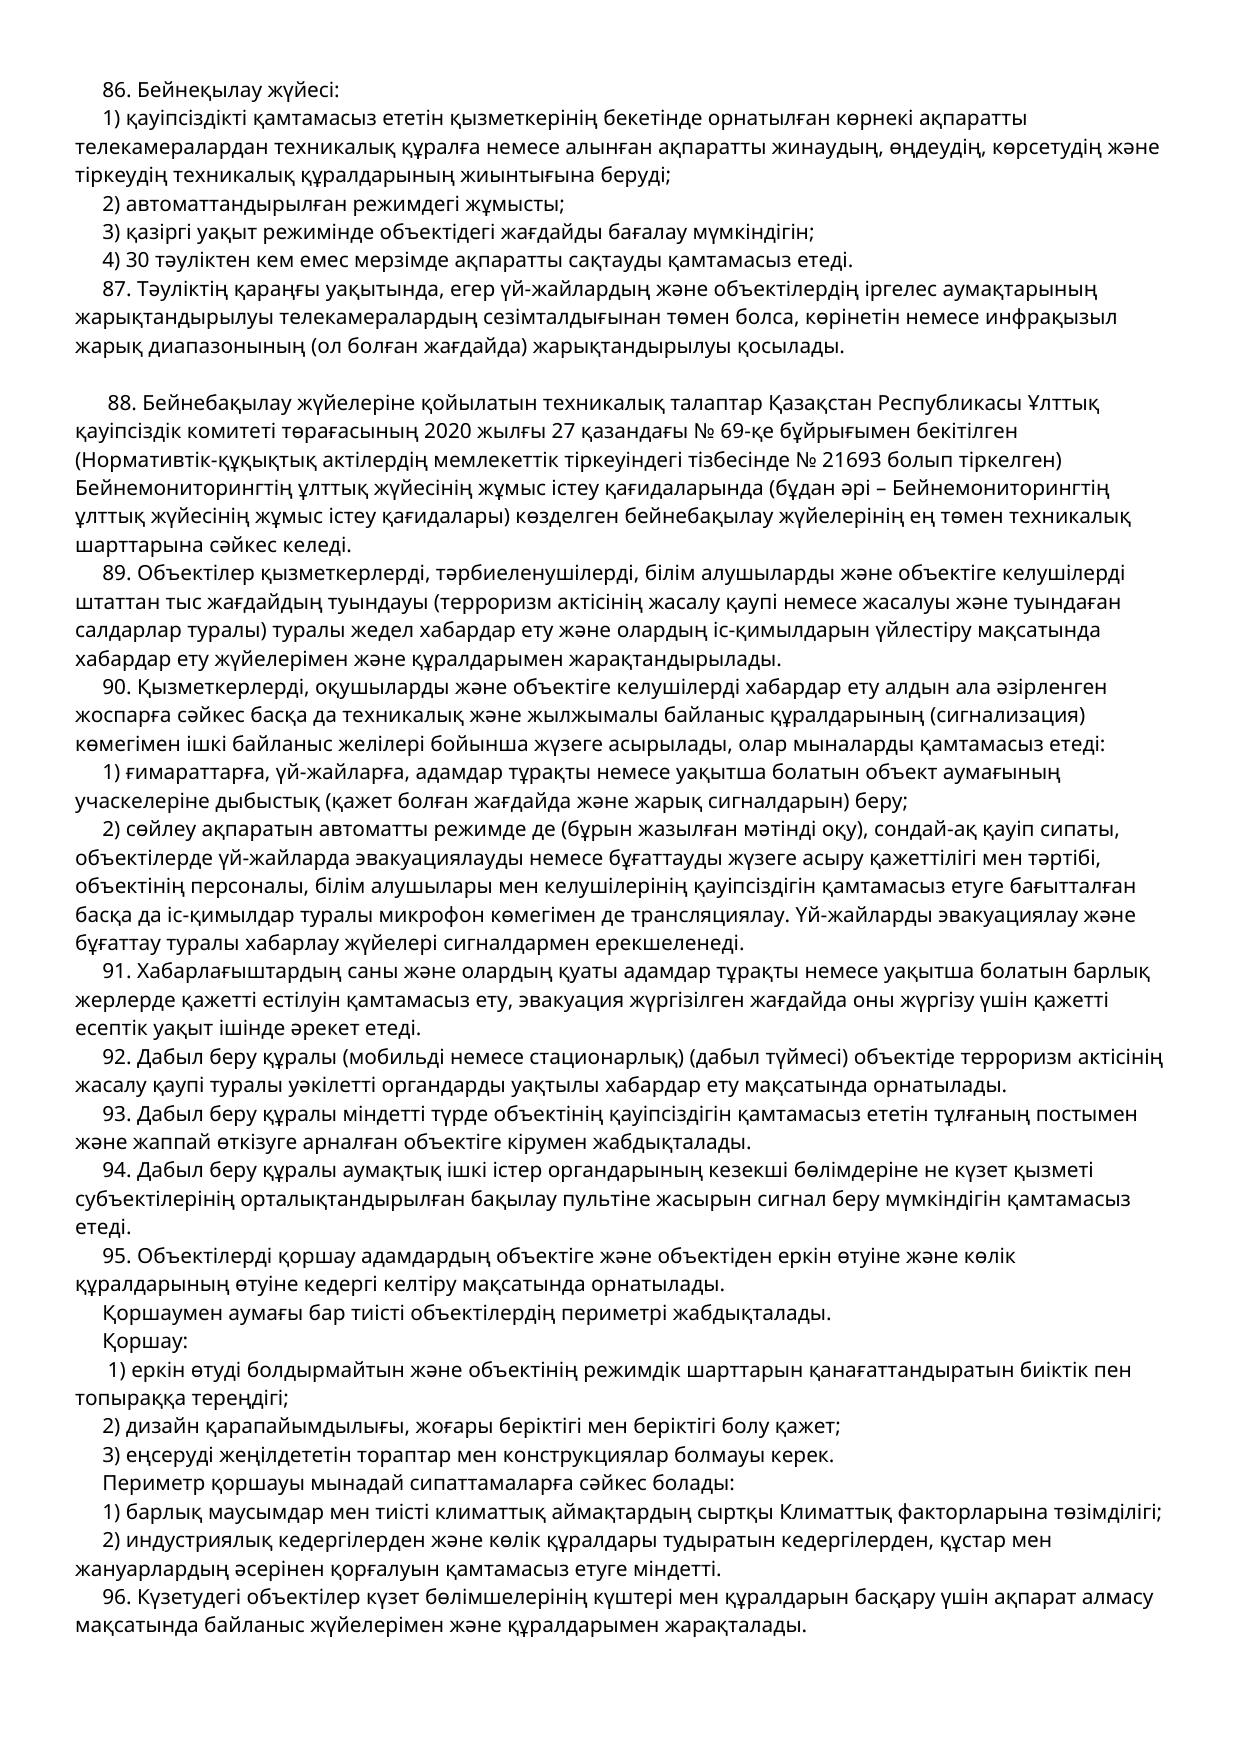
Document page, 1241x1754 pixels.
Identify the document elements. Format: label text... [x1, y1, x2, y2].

text 89. Объектілер қызметкерлерді, тәрбиеленушілерді, білім алушыларды және объектіге келушілерді штаттан тыс жағдайдың туындауы (терроризм актісінің жасалу қаупі немесе жасалуы және туындаған салдарлар туралы) туралы жедел хабардар ету және олардың іс-қимылдарын үйлестіру мақсатында хабардар ету жүйелерімен және құралдарымен жарақтандырылады. [75, 558, 1165, 672]
text 94. Дабыл беру құралы аумақтық ішкі істер органдарының кезекші бөлімдеріне не күзет қызметі субъектілерінің орталықтандырылған бақылау пультіне жасырын сигнал беру мүмкіндігін қамтамасыз етеді. [75, 1156, 1165, 1241]
text 2) автоматтандырылған режимдегі жұмысты; [75, 189, 1165, 217]
text 1) ғимараттарға, үй-жайларға, адамдар тұрақты немесе уақытша болатын объект аумағының учаскелеріне дыбыстық (қажет болған жағдайда және жарық сигналдарын) беру; [75, 757, 1165, 814]
text Қоршау: [75, 1326, 1165, 1355]
text 2) дизайн қарапайымдылығы, жоғары беріктігі мен беріктігі болу қажет; [75, 1412, 1165, 1440]
text 2) сөйлеу ақпаратын автоматты режимде де (бұрын жазылған мәтінді оқу), сондай-ақ қауіп сипаты, объектілерде үй-жайларда эвакуациялауды немесе бұғаттауды жүзеге асыру қажеттілігі мен тәртібі, объектінің персоналы, білім алушылары мен келушілерінің қауіпсіздігін қамтамасыз етуге бағытталған басқа да іс-қимылдар туралы микрофон көмегімен де трансляциялау. Үй-жайларды эвакуациялау және бұғаттау туралы хабарлау жүйелері сигналдармен ерекшеленеді. [75, 814, 1165, 957]
text 92. Дабыл беру құралы (мобильді немесе стационарлық) (дабыл түймесі) объектіде терроризм актісінің жасалу қаупі туралы уәкілетті органдарды уақтылы хабардар ету мақсатында орнатылады. [75, 1042, 1165, 1099]
text 3) қазіргі уақыт режимінде объектідегі жағдайды бағалау мүмкіндігін; [75, 217, 1165, 246]
text 87. Тәуліктің қараңғы уақытында, егер үй-жайлардың және объектілердің іргелес аумақтарының жарықтандырылуы телекамералардың сезімталдығынан төмен болса, көрінетін немесе инфрақызыл жарық диапазонының (ол болған жағдайда) жарықтандырылуы қосылады. [75, 274, 1165, 359]
text 3) еңсеруді жеңілдететін тораптар мен конструкциялар болмауы керек. [75, 1440, 1165, 1468]
text 96. Күзетудегі объектілер күзет бөлімшелерінің күштері мен құралдарын басқару үшін ақпарат алмасу мақсатында байланыс жүйелерімен және құралдарымен жарақталады. [75, 1582, 1165, 1639]
text 88. Бейнебақылау жүйелеріне қойылатын техникалық талаптар Қазақстан Республикасы Ұлттық қауіпсіздік комитеті төрағасының 2020 жылғы 27 қазандағы № 69-қе бұйрығымен бекітілген (Нормативтік-құқықтық актілердің мемлекеттік тіркеуіндегі тізбесінде № 21693 болып тіркелген) Бейнемониторингтің ұлттық жүйесінің жұмыс істеу қағидаларында (бұдан әрі – Бейнемониторингтің ұлттық жүйесінің жұмыс істеу қағидалары) көзделген бейнебақылау жүйелерінің ең төмен техникалық шарттарына сәйкес келеді. [75, 388, 1165, 558]
text 1) қауіпсіздікті қамтамасыз ететін қызметкерінің бекетінде орнатылған көрнекі ақпаратты телекамералардан техникалық құралға немесе алынған ақпаратты жинаудың, өңдеудің, көрсетудің және тіркеудің техникалық құралдарының жиынтығына беруді; [75, 103, 1165, 189]
text 91. Хабарлағыштардың саны және олардың қуаты адамдар тұрақты немесе уақытша болатын барлық жерлерде қажетті естілуін қамтамасыз ету, эвакуация жүргізілген жағдайда оны жүргізу үшін қажетті есептік уақыт ішінде әрекет етеді. [75, 957, 1165, 1042]
text 2) индустриялық кедергілерден және көлік құралдары тудыратын кедергілерден, құстар мен жануарлардың әсерінен қорғалуын қамтамасыз етуге міндетті. [75, 1525, 1165, 1582]
text 90. Қызметкерлерді, оқушыларды және объектіге келушілерді хабардар ету алдын ала әзірленген жоспарға сәйкес басқа да техникалық және жылжымалы байланыс құралдарының (сигнализация) көмегімен ішкі байланыс желілері бойынша жүзеге асырылады, олар мыналарды қамтамасыз етеді: [75, 672, 1165, 757]
text 1) еркін өтуді болдырмайтын және объектінің режимдік шарттарын қанағаттандыратын биіктік пен топыраққа тереңдігі; [75, 1355, 1165, 1412]
text 93. Дабыл беру құралы міндетті түрде объектінің қауіпсіздігін қамтамасыз ететін тұлғаның постымен және жаппай өткізуге арналған объектіге кірумен жабдықталады. [75, 1099, 1165, 1156]
text Периметр қоршауы мынадай сипаттамаларға сәйкес болады: [75, 1468, 1165, 1497]
text Қоршаумен аумағы бар тиісті объектілердің периметрі жабдықталады. [75, 1298, 1165, 1326]
text 86. Бейнеқылау жүйесі: [75, 75, 1165, 103]
text 95. Объектілерді қоршау адамдардың объектіге және объектіден еркін өтуіне және көлік құралдарының өтуіне кедергі келтіру мақсатында орнатылады. [75, 1241, 1165, 1298]
text 4) 30 тәуліктен кем емес мерзімде ақпаратты сақтауды қамтамасыз етеді. [75, 246, 1165, 274]
text 1) барлық маусымдар мен тиісті климаттық аймақтардың сыртқы Климаттық факторларына төзімділігі; [75, 1497, 1165, 1525]
